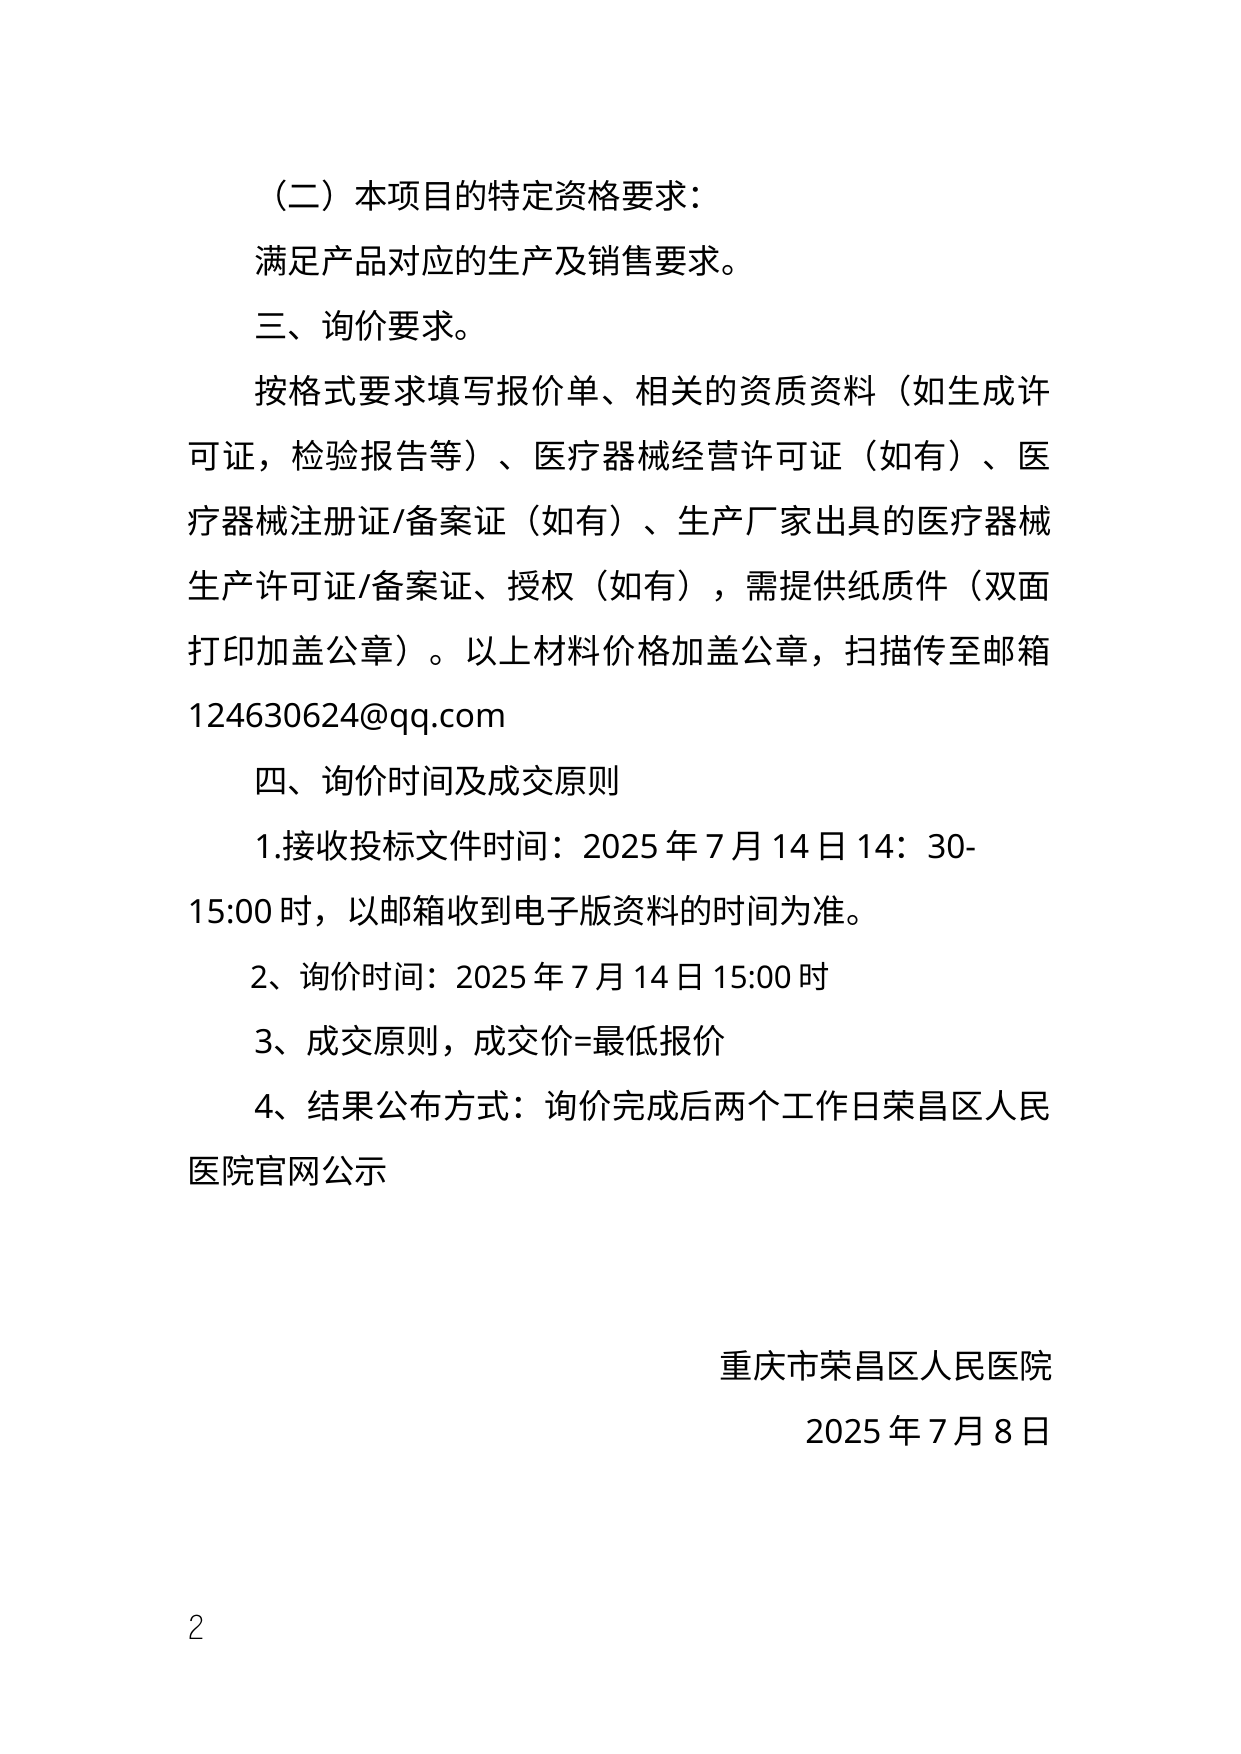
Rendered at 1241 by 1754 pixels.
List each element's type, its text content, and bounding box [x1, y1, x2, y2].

text 1.接收投标文件时间：2025年7月14日14：30-15:00时，以邮箱收到电子版资料的时间为准。 [187, 812, 1053, 942]
list 按格式要求填写报价单、相关的资质资料（如生成许可证，检验报告等）、医疗器械经营许可证（如有）、医疗器械注册证/备案证（如有）、生产厂家出具的医疗器械生产许可证/备案证、授权（如有），需提供纸质件（双面打印加盖公章）。以上材料价格加盖公章，扫描传至邮箱124630624@qq.com [187, 357, 1053, 747]
text 重庆市荣昌区人民医院 [187, 1332, 1053, 1397]
list 三、询价要求。 [187, 292, 1053, 357]
text 2、询价时间：2025年7月14日15:00时 [187, 942, 1053, 1007]
text （二）本项目的特定资格要求： [187, 162, 1053, 227]
text 4、结果公布方式：询价完成后两个工作日荣昌区人民医院官网公示 [187, 1072, 1053, 1202]
text 2025年7月8日 [187, 1397, 1053, 1462]
text 满足产品对应的生产及销售要求。 [187, 227, 1053, 292]
text 四、询价时间及成交原则 [187, 747, 1053, 812]
text 3、成交原则，成交价=最低报价 [187, 1007, 1053, 1072]
